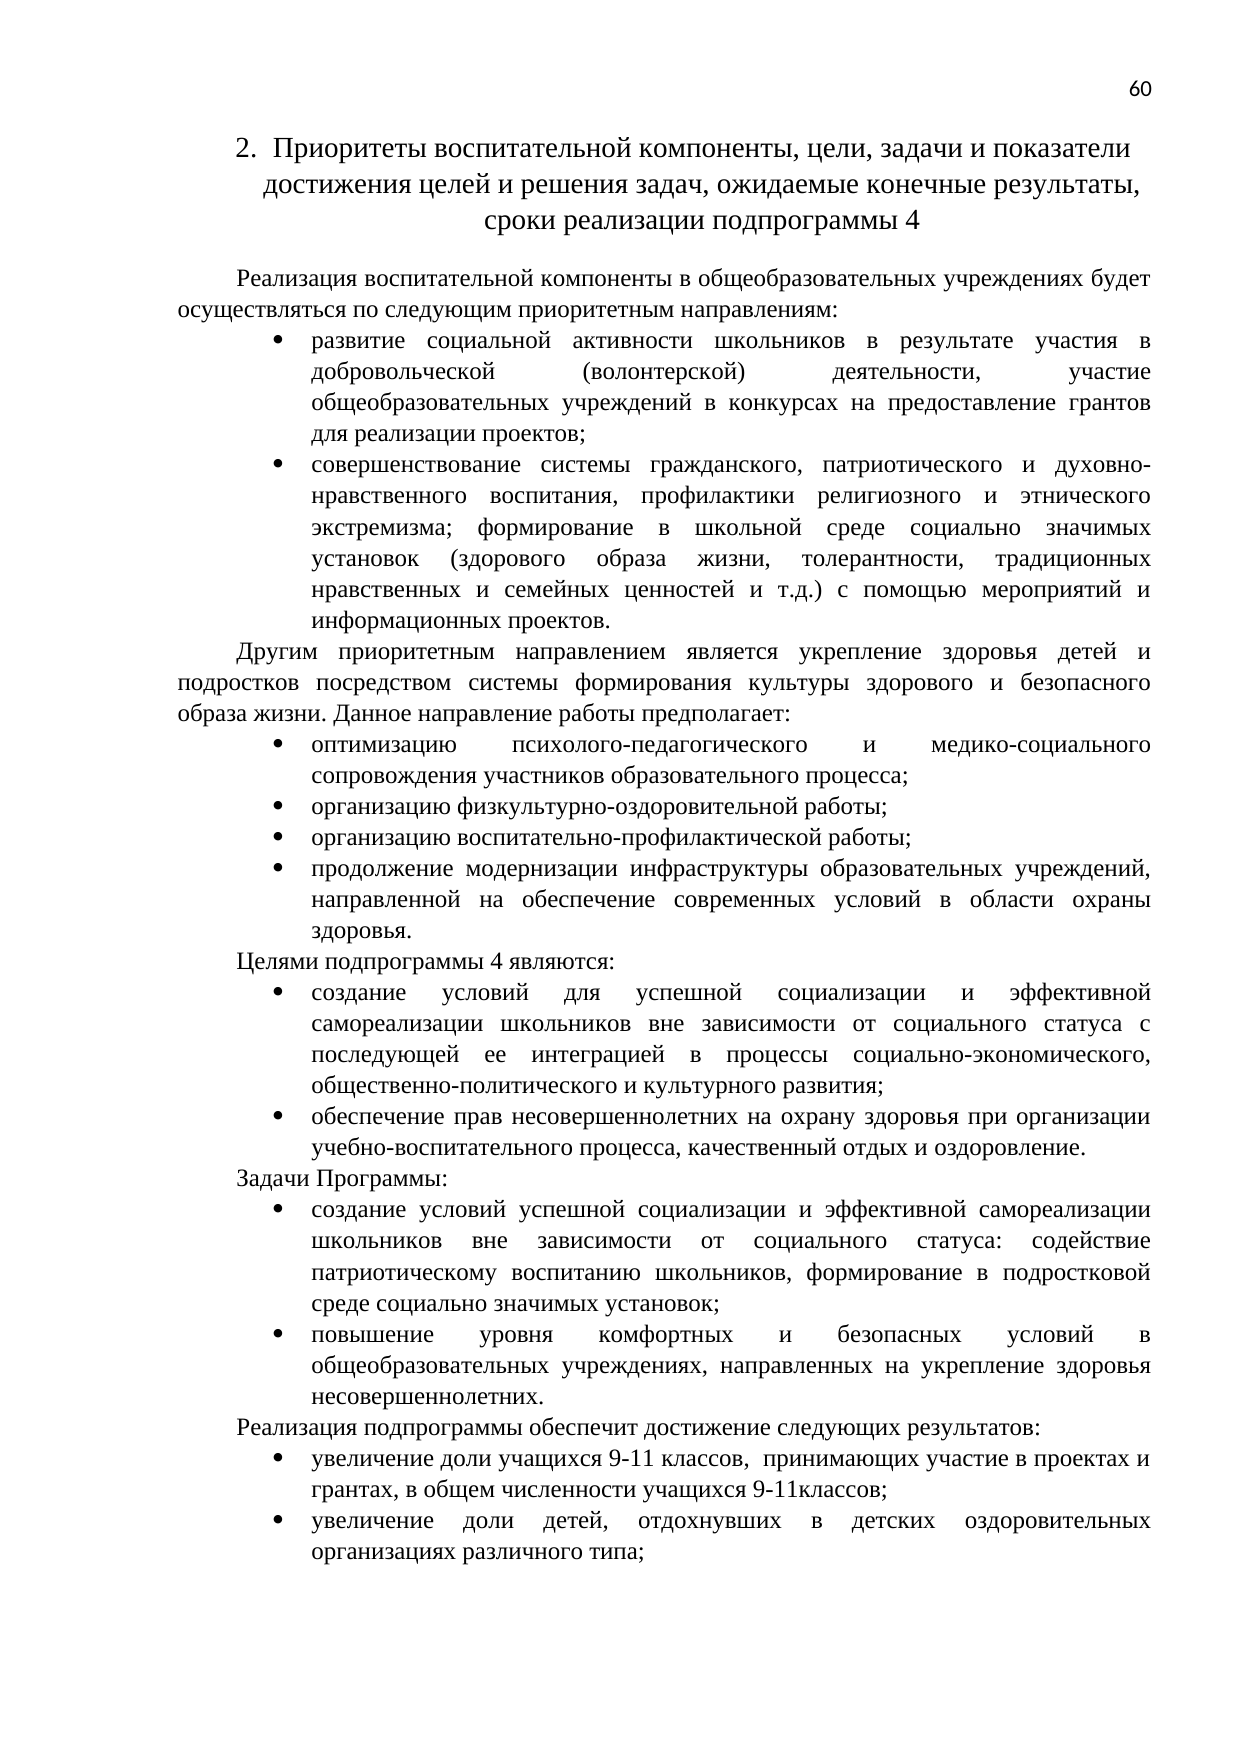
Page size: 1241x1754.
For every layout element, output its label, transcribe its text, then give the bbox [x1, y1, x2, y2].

text Реализация воспитательной компоненты в общеобразовательных учреждениях будет осуществляться по следующим приоритетным направлениям: [177, 263, 1152, 323]
text Целями подпрограммы 4 являются: [177, 946, 1152, 975]
list повышение уровня комфортных и безопасных условий в общеобразовательных учреждениях, направленных на укрепление здоровья несовершеннолетних. [274, 1319, 1152, 1409]
list создание условий для успешной социализации и эффективной самореализации школьников вне зависимости от социального статуса с последующей ее интеграцией в процессы социально-экономического, общественно-политического и культурного развития; [274, 977, 1152, 1099]
list оптимизацию психолого-педагогического и медико-социального сопровождения участников образовательного процесса; [274, 729, 1152, 789]
list совершенствование системы гражданского, патриотического и духовно-нравственного воспитания, профилактики религиозного и этнического экстремизма; формирование в школьной среде социально значимых установок (здорового образа жизни, толерантности, традиционных нравственных и семейных ценностей и т.д.) с помощью мероприятий и информационных проектов. [274, 449, 1152, 633]
list организацию воспитательно-профилактической работы; [274, 822, 1152, 851]
list организацию физкультурно-оздоровительной работы; [274, 791, 1152, 820]
text Задачи Программы: [177, 1163, 1152, 1192]
subtitle Приоритеты воспитательной компоненты, цели, задачи и показатели достижения целей и решения задач, ожидаемые конечные результаты, сроки реализации подпрограммы 4 [215, 130, 1152, 236]
list развитие социальной активности школьников в результате участия в добровольческой (волонтерской) деятельности, участие общеобразовательных учреждений в конкурсах на предоставление грантов для реализации проектов; [274, 325, 1152, 447]
list создание условий успешной социализации и эффективной самореализации школьников вне зависимости от социального статуса: содействие патриотическому воспитанию школьников, формирование в подростковой среде социально значимых установок; [274, 1194, 1152, 1316]
list продолжение модернизации инфраструктуры образовательных учреждений, направленной на обеспечение современных условий в области охраны здоровья. [274, 853, 1152, 944]
list увеличение доли учащихся 9-11 классов, принимающих участие в проектах и грантах, в общем численности учащихся 9-11классов; [274, 1443, 1152, 1503]
list увеличение доли детей, отдохнувших в детских оздоровительных организациях различного типа; [274, 1505, 1152, 1565]
text Реализация подпрограммы обеспечит достижение следующих результатов: [177, 1412, 1152, 1441]
text Другим приоритетным направлением является укрепление здоровья детей и подростков посредством системы формирования культуры здорового и безопасного образа жизни. Данное направление работы предполагает: [177, 636, 1152, 727]
list обеспечение прав несовершеннолетних на охрану здоровья при организации учебно-воспитательного процесса, качественный отдых и оздоровление. [274, 1101, 1152, 1161]
